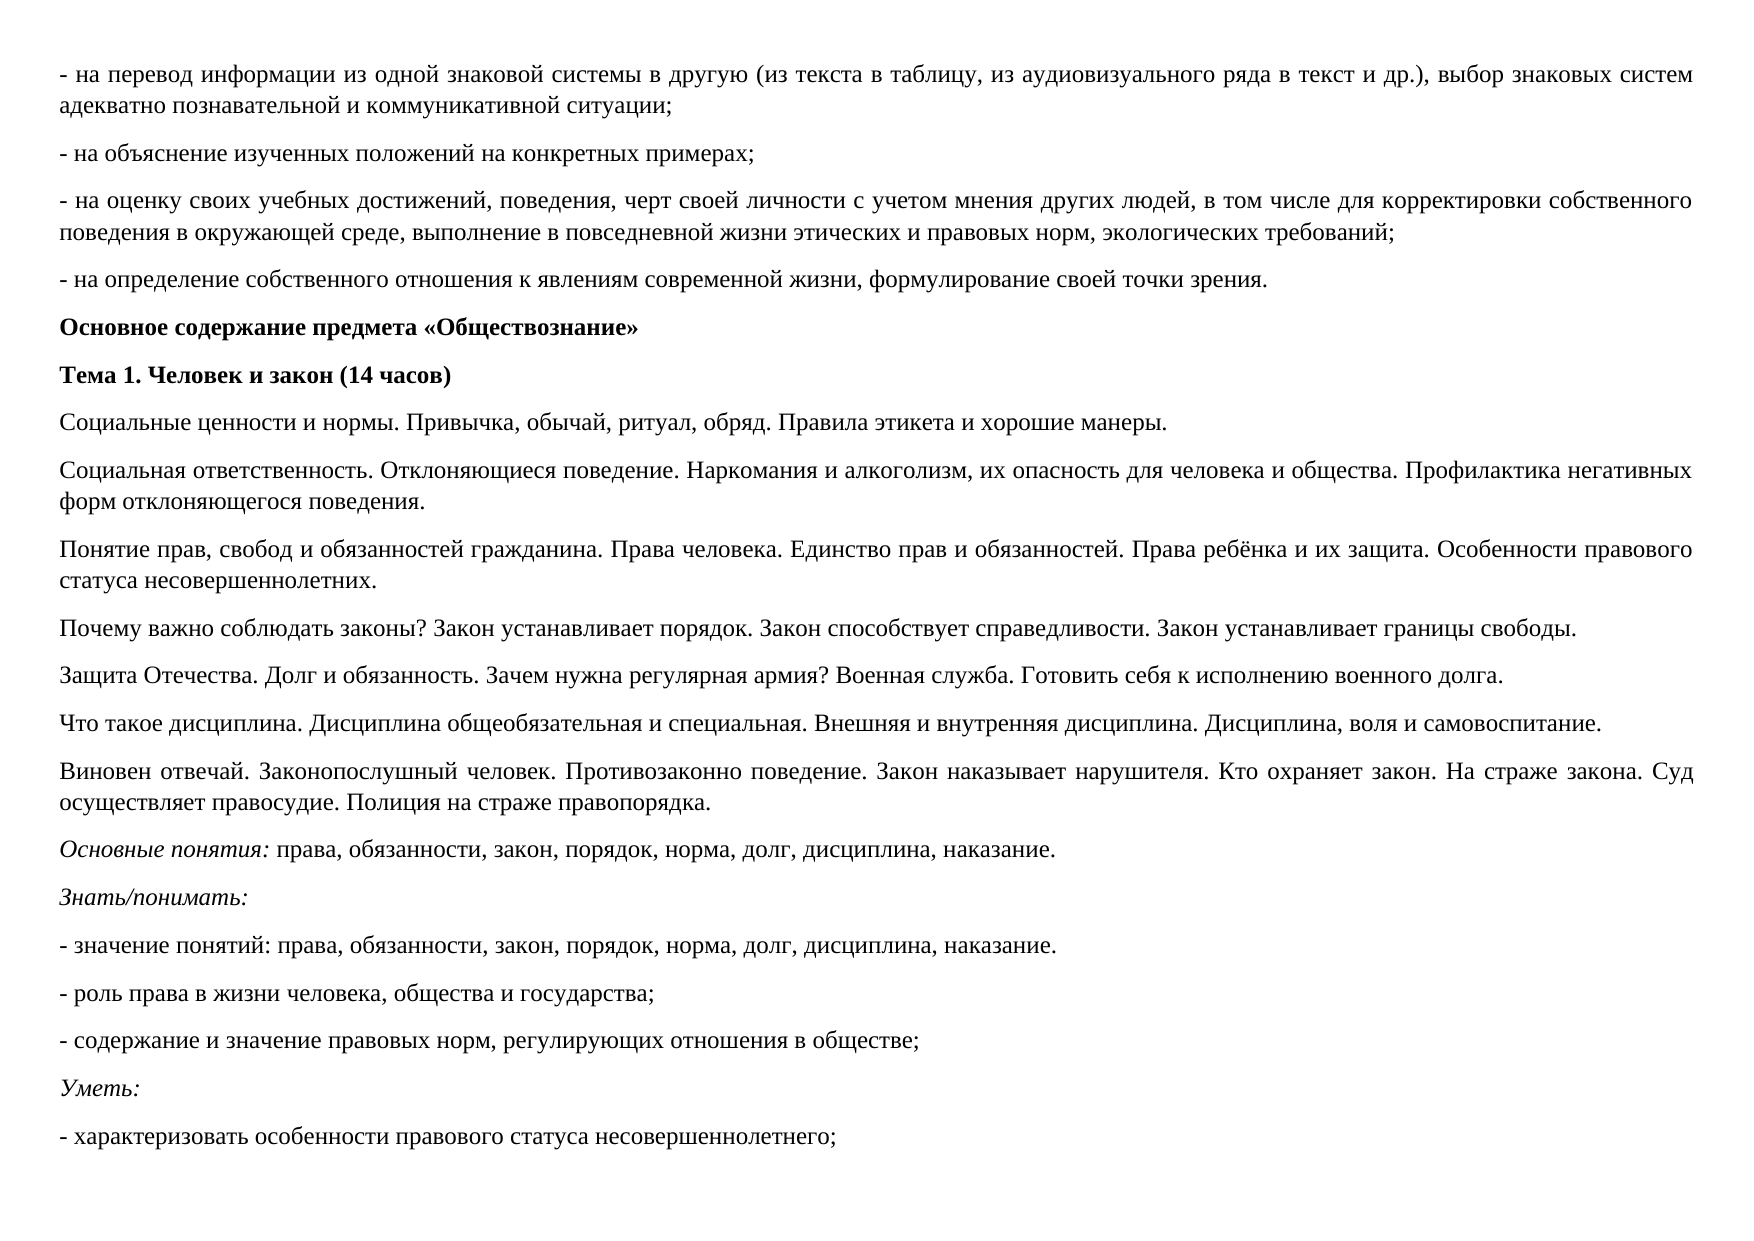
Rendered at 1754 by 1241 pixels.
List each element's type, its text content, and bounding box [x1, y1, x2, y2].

text Понятие прав, свобод и обязанностей гражданина. Права человека. Единство прав и обязанностей. Права ребёнка и их защита. Особенности правового статуса несовершеннолетних. [59, 534, 1695, 594]
text Тема 1. Человек и закон (14 часов) [59, 360, 1695, 388]
text - на оценку своих учебных достижений, поведения, черт своей личности с учетом мнения других людей, в том числе для корректировки собственного поведения в окружающей среде, выполнение в повседневной жизни этических и правовых норм, экологических требований; [59, 186, 1695, 245]
text - значение понятий: права, обязанности, закон, порядок, норма, долг, дисциплина, наказание. [59, 930, 1695, 959]
text Виновен отвечай. Законопослушный человек. Противозаконно поведение. Закон наказывает нарушителя. Кто охраняет закон. На страже закона. Суд осуществляет правосудие. Полиция на страже правопорядка. [59, 756, 1695, 816]
text Что такое дисциплина. Дисциплина общеобязательная и специальная. Внешняя и внутренняя дисциплина. Дисциплина, воля и самовоспитание. [59, 708, 1695, 737]
text Защита Отечества. Долг и обязанность. Зачем нужна регулярная армия? Военная служба. Готовить себя к исполнению военного долга. [59, 660, 1695, 689]
text Социальная ответственность. Отклоняющиеся поведение. Наркомания и алкоголизм, их опасность для человека и общества. Профилактика негативных форм отклоняющегося поведения. [59, 455, 1695, 515]
text - на определение собственного отношения к явлениям современной жизни, формулирование своей точки зрения. [59, 264, 1695, 293]
text Основные понятия: права, обязанности, закон, порядок, норма, долг, дисциплина, наказание. [59, 834, 1695, 863]
text - на объяснение изученных положений на конкретных примерах; [59, 138, 1695, 167]
text Социальные ценности и нормы. Привычка, обычай, ритуал, обряд. Правила этикета и хорошие манеры. [59, 407, 1695, 436]
text - на перевод информации из одной знаковой системы в другую (из текста в таблицу, из аудиовизуального ряда в текст и др.), выбор знаковых систем адекватно познавательной и коммуникативной ситуации; [59, 59, 1695, 119]
text Основное содержание предмета «Обществознание» [59, 312, 1695, 341]
text - роль права в жизни человека, общества и государства; [59, 978, 1695, 1006]
text - содержание и значение правовых норм, регулирующих отношения в обществе; [59, 1025, 1695, 1054]
text Почему важно соблюдать законы? Закон устанавливает порядок. Закон способствует справедливости. Закон устанавливает границы свободы. [59, 613, 1695, 641]
text Знать/понимать: [59, 882, 1695, 911]
text Уметь: [59, 1073, 1695, 1102]
text - характеризовать особенности правового статуса несовершеннолетнего; [59, 1121, 1695, 1149]
